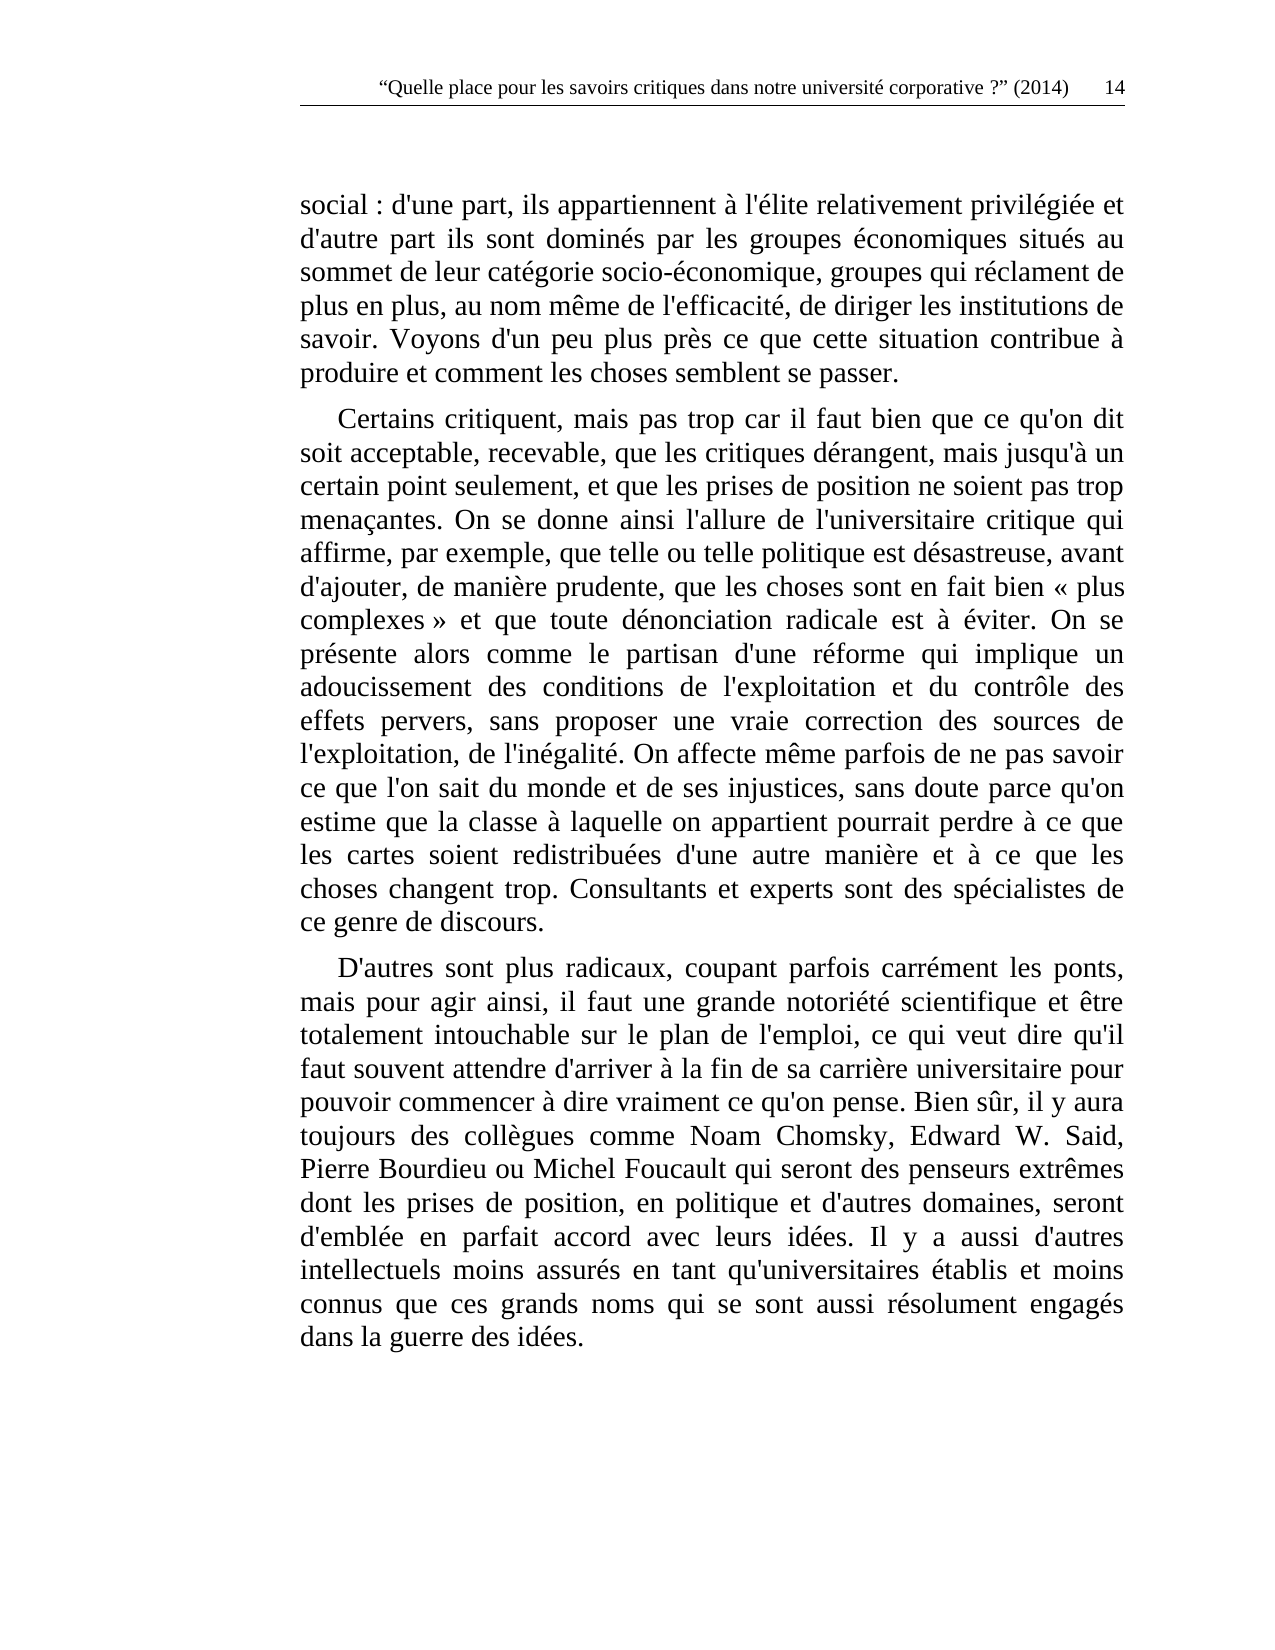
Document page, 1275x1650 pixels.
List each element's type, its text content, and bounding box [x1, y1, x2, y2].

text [300, 187, 1125, 389]
text D'autres sont plus radicaux, coupant parfois carrément les ponts, mais pour agir ainsi, il faut une grande notoriété scientifique et être totalement intouchable sur le plan de l'emploi, ce qui veut dire qu'il faut souvent attendre d'arriver à la fin de sa carrière universitaire pour pouvoir commencer à dire vraiment ce qu'on pense. Bien sûr, il y aura toujours des collègues comme Noam Chomsky, Edward W. Said, Pierre Bourdieu ou Michel Foucault qui seront des penseurs extrêmes dont les prises de position, en politique et d'autres domaines, seront d'emblée en parfait accord avec leurs idées. Il y a aussi d'autres intellectuels moins assurés en tant qu'universitaires établis et moins connus que ces grands noms qui se sont aussi résolument engagés dans la guerre des idées. [300, 950, 1125, 1353]
text Certains critiquent, mais pas trop car il faut bien que ce qu'on dit soit acceptable, recevable, que les critiques dérangent, mais jusqu'à un certain point seulement, et que les prises de position ne soient pas trop menaçantes. On se donne ainsi l'allure de l'universitaire critique qui affirme, par exemple, que telle ou telle politique est désastreuse, avant d'ajouter, de manière prudente, que les choses sont en fait bien « plus complexes » et que toute dénonciation radicale est à éviter. On se présente alors comme le partisan d'une réforme qui implique un adoucissement des conditions de l'exploitation et du contrôle des effets pervers, sans proposer une vraie correction des sources de l'exploitation, de l'inégalité. On affecte même parfois de ne pas savoir ce que l'on sait du monde et de ses injustices, sans doute parce qu'on estime que la classe à laquelle on appartient pourrait perdre à ce que les cartes soient redistribuées d'une autre manière et à ce que les choses changent trop. Consultants et experts sont des spécialistes de ce genre de discours. [300, 401, 1125, 938]
